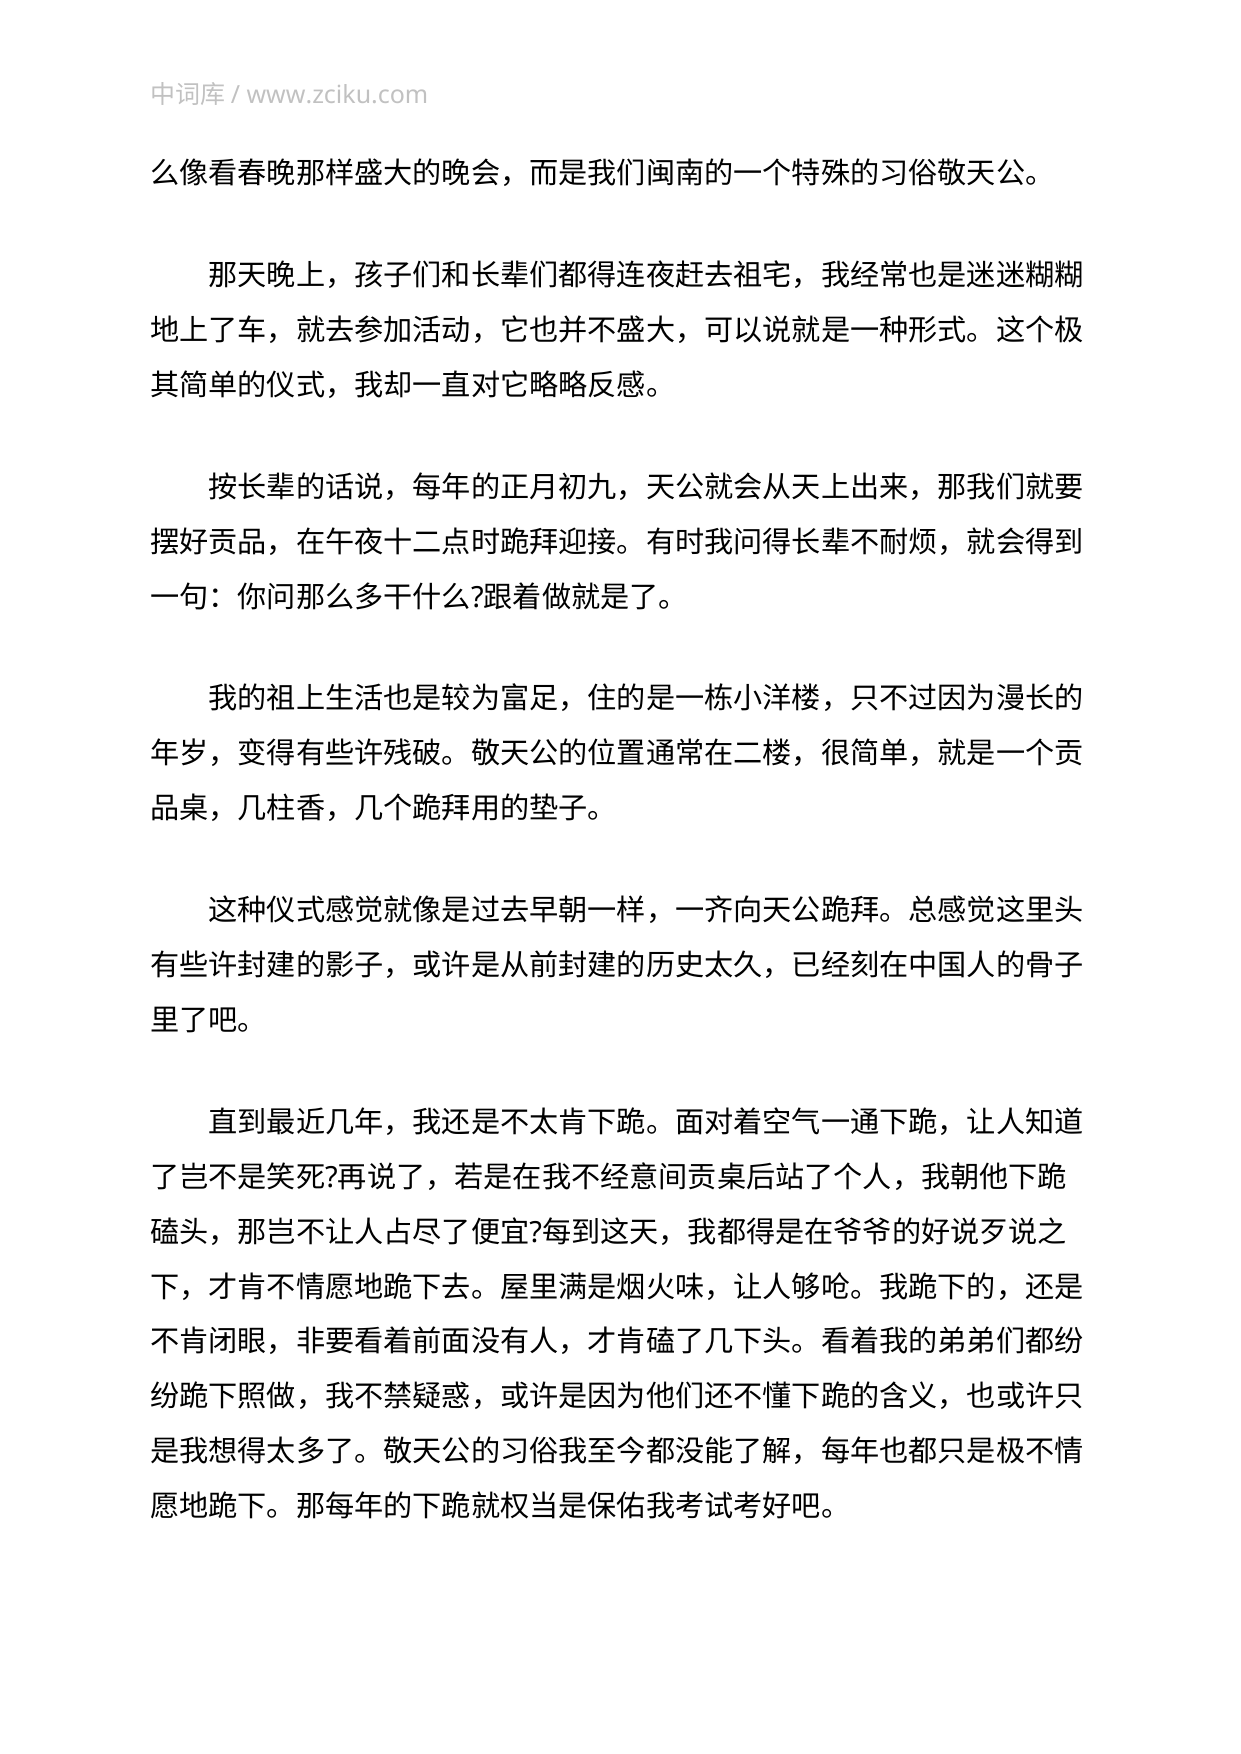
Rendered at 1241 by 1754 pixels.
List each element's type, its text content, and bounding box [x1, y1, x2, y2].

text 直到最近几年，我还是不太肯下跪。面对着空气一通下跪，让人知道了岂不是笑死?再说了，若是在我不经意间贡桌后站了个人，我朝他下跪磕头，那岂不让人占尽了便宜?每到这天，我都得是在爷爷的好说歹说之下，才肯不情愿地跪下去。屋里满是烟火味，让人够呛。我跪下的，还是不肯闭眼，非要看着前面没有人，才肯磕了几下头。看着我的弟弟们都纷纷跪下照做，我不禁疑惑，或许是因为他们还不懂下跪的含义，也或许只是我想得太多了。敬天公的习俗我至今都没能了解，每年也都只是极不情愿地跪下。那每年的下跪就权当是保佑我考试考好吧。 [150, 1098, 1090, 1525]
text 那天晚上，孩子们和长辈们都得连夜赶去祖宅，我经常也是迷迷糊糊地上了车，就去参加活动，它也并不盛大，可以说就是一种形式。这个极其简单的仪式，我却一直对它略略反感。 [150, 252, 1090, 404]
text 我的祖上生活也是较为富足，住的是一栋小洋楼，只不过因为漫长的年岁，变得有些许残破。敬天公的位置通常在二楼，很简单，就是一个贡品桌，几柱香，几个跪拜用的垫子。 [150, 675, 1090, 827]
text 这种仪式感觉就像是过去早朝一样，一齐向天公跪拜。总感觉这里头有些许封建的影子，或许是从前封建的历史太久，已经刻在中国人的骨子里了吧。 [150, 887, 1090, 1039]
text 按长辈的话说，每年的正月初九，天公就会从天上出来，那我们就要摆好贡品，在午夜十二点时跪拜迎接。有时我问得长辈不耐烦，就会得到一句：你问那么多干什么?跟着做就是了。 [150, 463, 1090, 616]
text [150, 150, 1090, 192]
